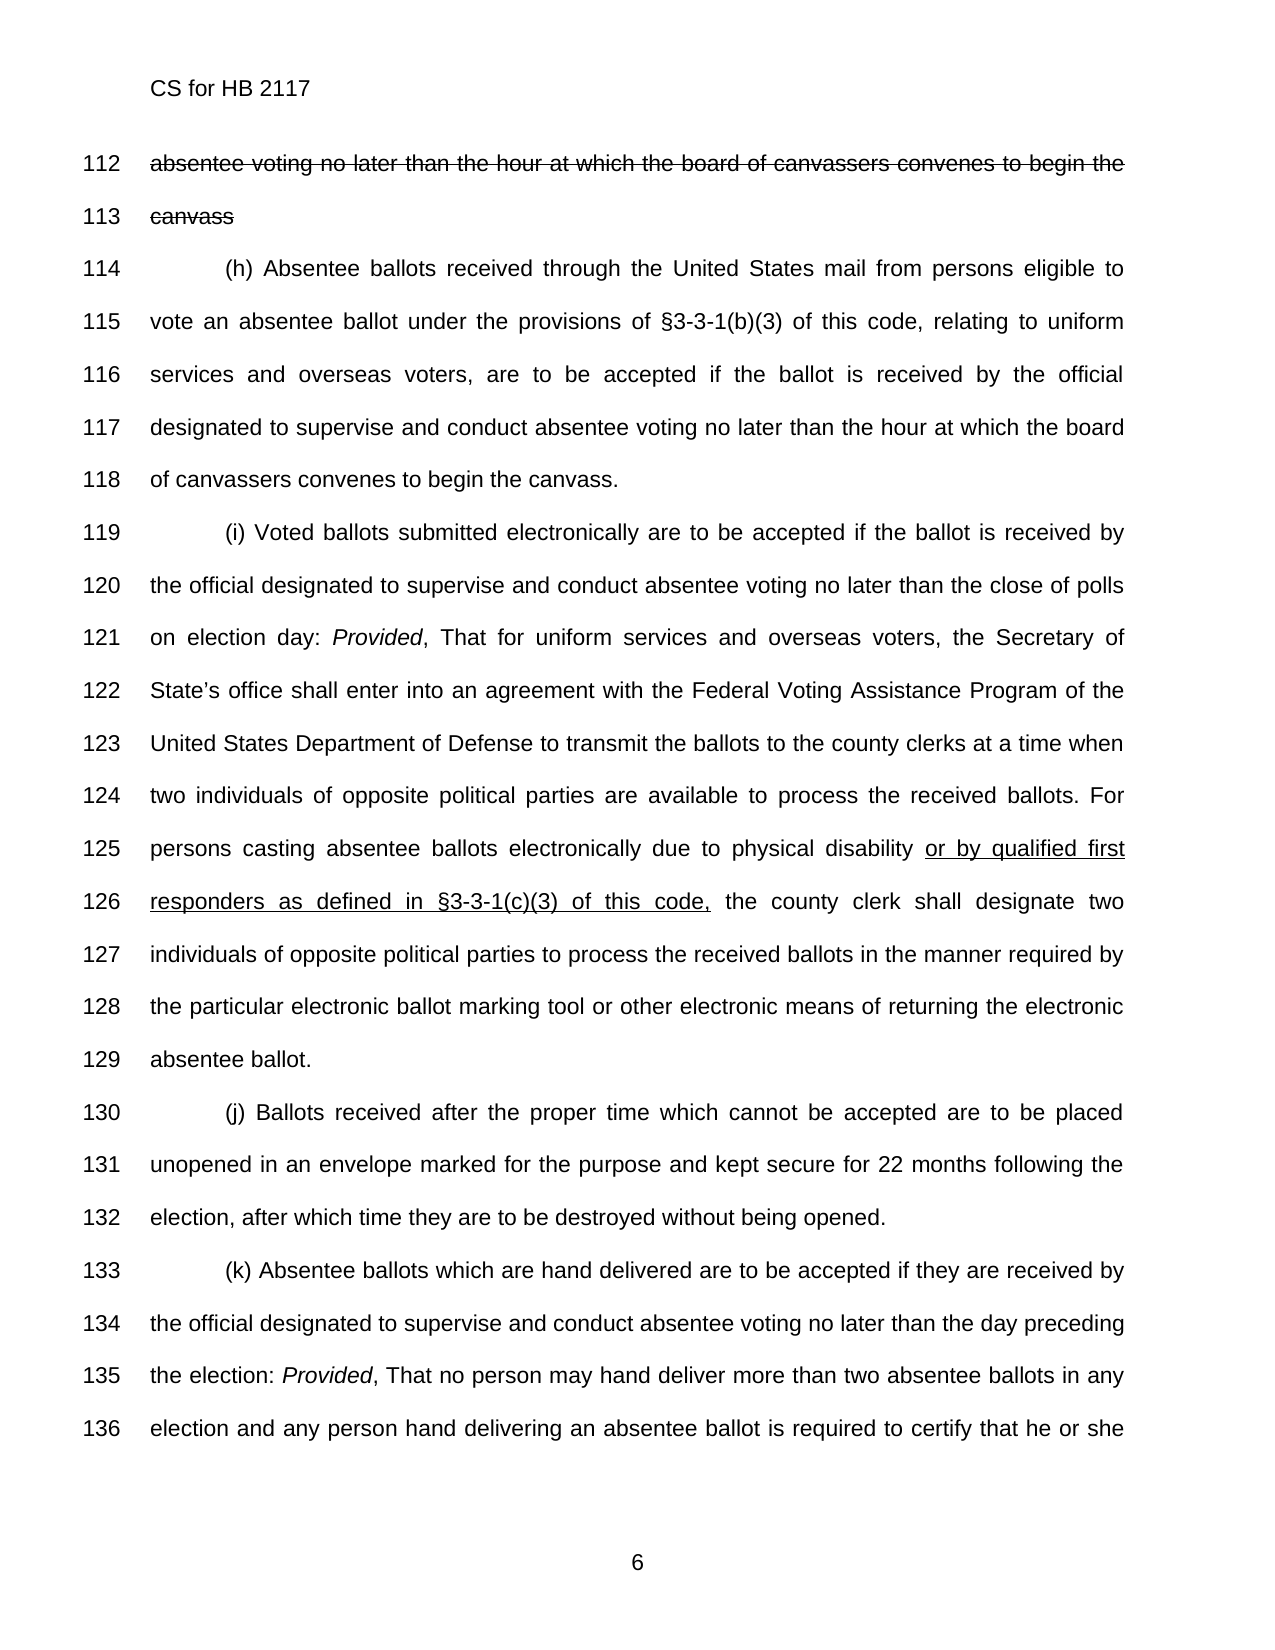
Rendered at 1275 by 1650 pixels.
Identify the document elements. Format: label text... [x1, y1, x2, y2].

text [150, 1257, 1125, 1441]
text (j) Ballots received after the proper time which cannot be accepted are to be placed unopened in an envelope marked for the purpose and kept secure for 22 months following the election, after which time they are to be destroyed without being opened. [150, 1099, 1125, 1231]
text (i) Voted ballots submitted electronically are to be accepted if the ballot is received by the official designated to supervise and conduct absentee voting no later than the close of polls on election day: Provided, That for uniform services and overseas voters, the Secretary of State’s office shall enter into an agreement with the Federal Voting Assistance Program of the United States Department of Defense to transmit the ballots to the county clerks at a time when two individuals of opposite political parties are available to process the received ballots. For persons casting absentee ballots electronically due to physical disability or by qualified first responders as defined in §3-3-1(c)(3) of this code, the county clerk shall designate two individuals of opposite political parties to process the received ballots in the manner required by the particular electronic ballot marking tool or other electronic means of returning the electronic absentee ballot. [150, 519, 1125, 1072]
text (h) Absentee ballots received through the United States mail from persons eligible to vote an absentee ballot under the provisions of §3-3-1(b)(3) of this code, relating to uniform services and overseas voters, are to be accepted if the ballot is received by the official designated to supervise and conduct absentee voting no later than the hour at which the board of canvassers convenes to begin the canvass. [150, 255, 1125, 493]
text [150, 150, 1125, 164]
